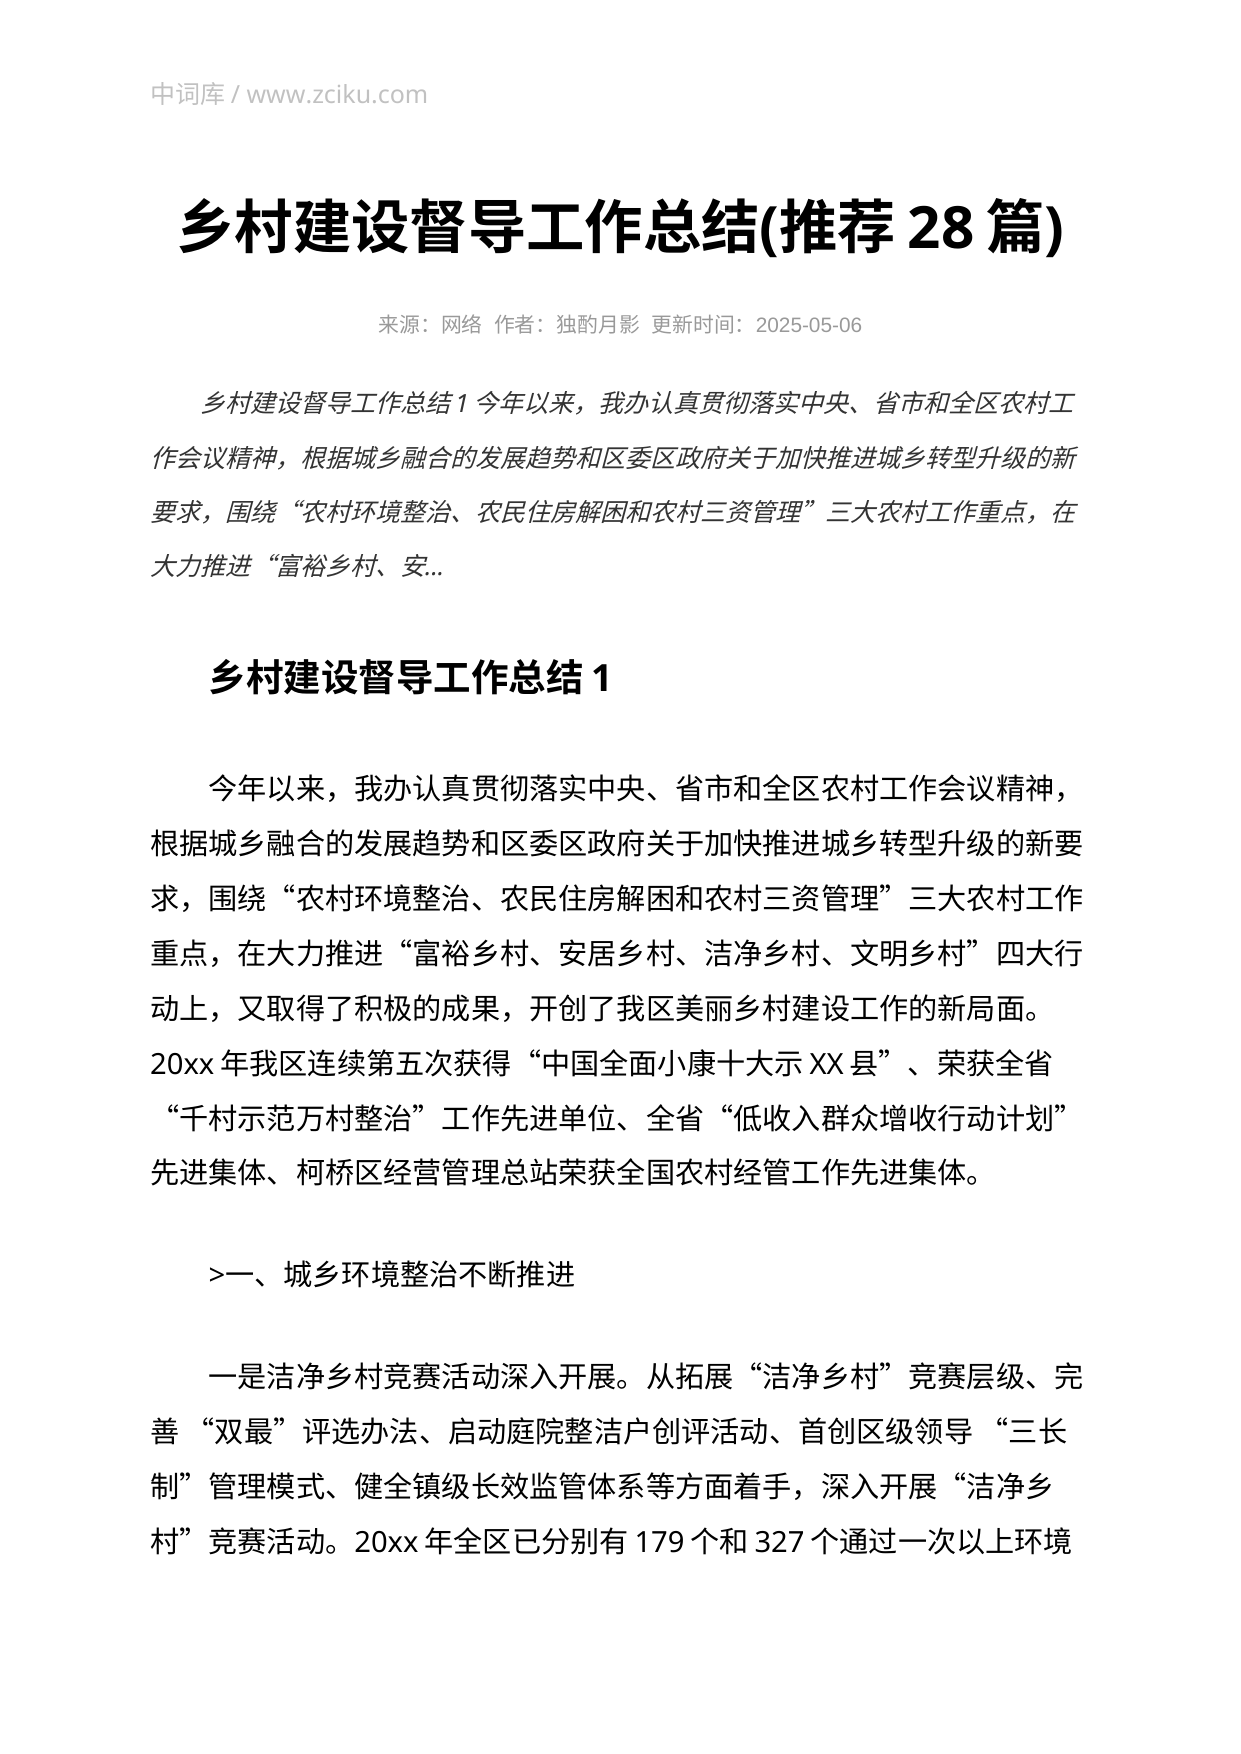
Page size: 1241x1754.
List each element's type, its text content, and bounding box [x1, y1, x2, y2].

text 乡村建设督导工作总结1今年以来，我办认真贯彻落实中央、省市和全区农村工作会议精神，根据城乡融合的发展趋势和区委区政府关于加快推进城乡转型升级的新要求，围绕“农村环境整治、农民住房解困和农村三资管理”三大农村工作重点，在大力推进“富裕乡村、安... [150, 384, 1090, 583]
text 乡村建设督导工作总结1 [150, 648, 1090, 703]
text >一、城乡环境整治不断推进 [150, 1252, 1090, 1294]
text 今年以来，我办认真贯彻落实中央、省市和全区农村工作会议精神，根据城乡融合的发展趋势和区委区政府关于加快推进城乡转型升级的新要求，围绕“农村环境整治、农民住房解困和农村三资管理”三大农村工作重点，在大力推进“富裕乡村、安居乡村、洁净乡村、文明乡村”四大行动上，又取得了积极的成果，开创了我区美丽乡村建设工作的新局面。20xx年我区连续第五次获得“中国全面小康十大示XX县”、荣获全省“千村示范万村整治”工作先进单位、全省“低收入群众增收行动计划”先进集体、柯桥区经营管理总站荣获全国农村经管工作先进集体。 [150, 766, 1090, 1192]
subtitle 乡村建设督导工作总结(推荐28篇) [150, 181, 1090, 266]
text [150, 1354, 1090, 1561]
text 来源：网络 作者：独酌月影 更新时间：2025-05-06 [150, 313, 1090, 337]
